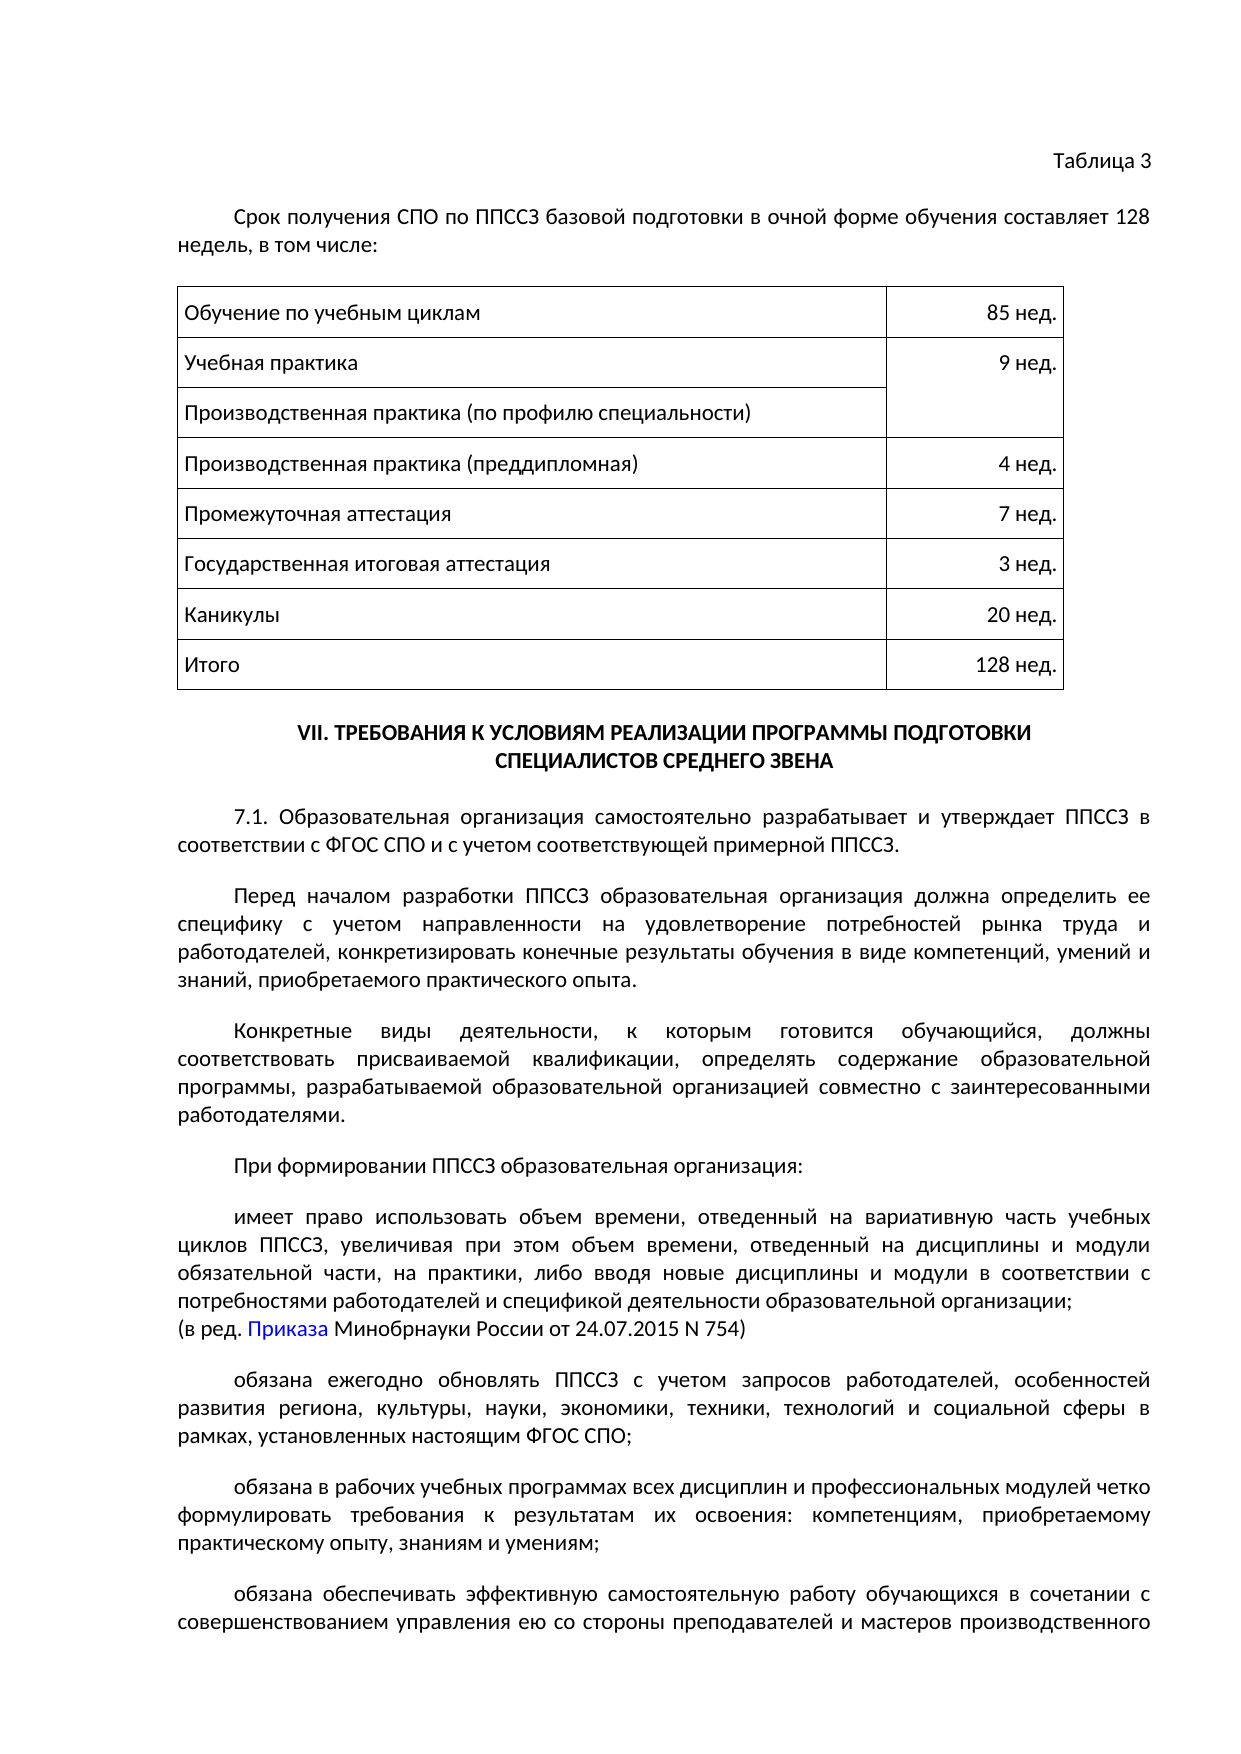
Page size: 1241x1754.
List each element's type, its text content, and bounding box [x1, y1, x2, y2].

table_cell 128 нед. [887, 640, 1063, 689]
table_cell 9 нед. [887, 338, 1063, 437]
table_cell Государственная итоговая аттестация [178, 539, 886, 588]
text (в ред. Приказа Минобрнауки России от 24.07.2015 N 754) [177, 1314, 1152, 1342]
text При формировании ППССЗ образовательная организация: [177, 1151, 1152, 1179]
text Срок получения СПО по ППССЗ базовой подготовки в очной форме обучения составляет 128 недель, в том числе: [177, 202, 1152, 258]
text Перед началом разработки ППССЗ образовательная организация должна определить ее специфику с учетом направленности на удовлетворение потребностей рынка труда и работодателей, конкретизировать конечные результаты обучения в виде компетенций, умений и знаний, приобретаемого практического опыта. [177, 881, 1152, 993]
table_cell Учебная практика [178, 338, 886, 387]
text Таблица 3 [177, 146, 1152, 174]
text Конкретные виды деятельности, к которым готовится обучающийся, должны соответствовать присваиваемой квалификации, определять содержание образовательной программы, разрабатываемой образовательной организацией совместно с заинтересованными работодателями. [177, 1016, 1152, 1128]
table_cell 20 нед. [887, 589, 1063, 638]
table_header Обучение по учебным циклам [178, 287, 886, 337]
text обязана ежегодно обновлять ППССЗ с учетом запросов работодателей, особенностей развития региона, культуры, науки, экономики, техники, технологий и социальной сферы в рамках, установленных настоящим ФГОС СПО; [177, 1365, 1152, 1449]
title VII. ТРЕБОВАНИЯ К УСЛОВИЯМ РЕАЛИЗАЦИИ ПРОГРАММЫ ПОДГОТОВКИ [177, 718, 1152, 746]
table_cell 4 нед. [887, 438, 1063, 487]
table_cell Промежуточная аттестация [178, 489, 886, 538]
text 7.1. Образовательная организация самостоятельно разрабатывает и утверждает ППССЗ в соответствии с ФГОС СПО и с учетом соответствующей примерной ППССЗ. [177, 802, 1152, 858]
table_cell Производственная практика (по профилю специальности) [178, 388, 886, 437]
table_cell 3 нед. [887, 539, 1063, 588]
text обязана в рабочих учебных программах всех дисциплин и профессиональных модулей четко формулировать требования к результатам их освоения: компетенциям, приобретаемому практическому опыту, знаниям и умениям; [177, 1472, 1152, 1556]
table_cell Производственная практика (преддипломная) [178, 438, 886, 487]
title СПЕЦИАЛИСТОВ СРЕДНЕГО ЗВЕНА [177, 746, 1152, 774]
table_cell Каникулы [178, 589, 886, 638]
table_header 85 нед. [887, 287, 1063, 337]
table_cell 7 нед. [887, 489, 1063, 538]
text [177, 1579, 1152, 1635]
text имеет право использовать объем времени, отведенный на вариативную часть учебных циклов ППССЗ, увеличивая при этом объем времени, отведенный на дисциплины и модули обязательной части, на практики, либо вводя новые дисциплины и модули в соответствии с потребностями работодателей и спецификой деятельности образовательной организации; [177, 1202, 1152, 1314]
table_cell Итого [178, 640, 886, 689]
